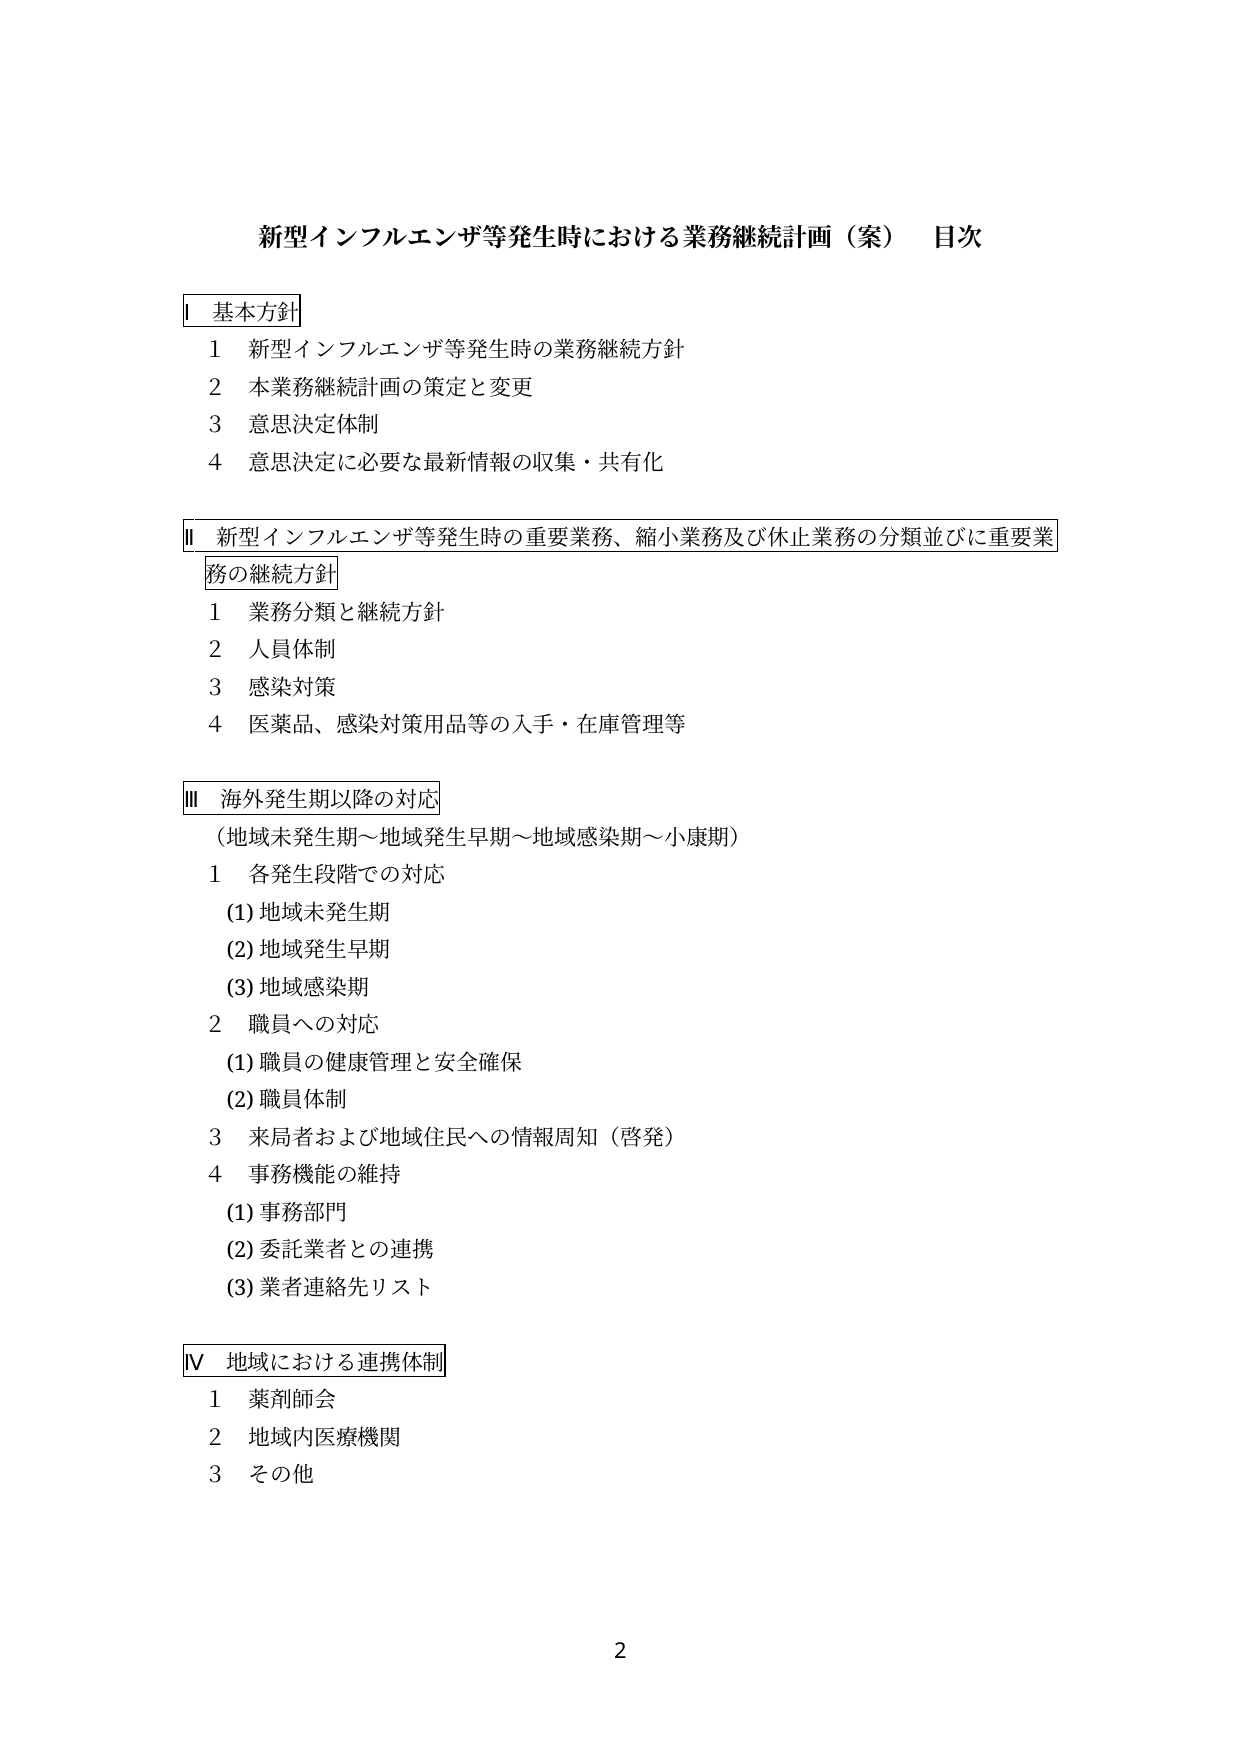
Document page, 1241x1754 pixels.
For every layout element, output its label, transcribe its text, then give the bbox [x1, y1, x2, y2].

text (3) 地域感染期 [183, 967, 1058, 1004]
text １ 業務分類と継続方針 [183, 592, 1058, 629]
text （地域未発生期～地域発生早期～地域感染期～小康期） [183, 817, 1058, 854]
text (1) 地域未発生期 [183, 892, 1058, 929]
text Ⅱ 新型インフルエンザ等発生時の重要業務、縮小業務及び休止業務の分類並びに重要業務の継続方針 [183, 552, 1058, 592]
text ２ 人員体制 [183, 629, 1058, 667]
text (2) 地域発生早期 [183, 929, 1058, 967]
text １ 各発生段階での対応 [183, 854, 1058, 892]
text ２ 地域内医療機関 [183, 1417, 1058, 1454]
text ４ 医薬品、感染対策用品等の入手・在庫管理等 [183, 704, 1058, 742]
text １ 薬剤師会 [183, 1379, 1058, 1417]
text (2) 委託業者との連携 [183, 1229, 1058, 1267]
text (1) 職員の健康管理と安全確保 [183, 1042, 1058, 1079]
text 新型インフルエンザ等発生時における業務継続計画（案） 目次 [183, 217, 1058, 254]
text Ⅲ 海外発生期以降の対応 [183, 779, 1058, 817]
text ３ その他 [183, 1454, 1058, 1492]
text (3) 業者連絡先リスト [183, 1267, 1058, 1304]
text １ 新型インフルエンザ等発生時の業務継続方針 [183, 329, 1058, 367]
text (1) 事務部門 [183, 1192, 1058, 1229]
text Ⅳ 地域における連携体制 [183, 1342, 1058, 1379]
text ４ 事務機能の維持 [183, 1154, 1058, 1192]
text ４ 意思決定に必要な最新情報の収集・共有化 [183, 442, 1058, 479]
text ３ 感染対策 [183, 667, 1058, 704]
text Ⅱ 新型インフルエンザ等発生時の重要業務、縮小業務及び休止業務の分類並びに重要業務の継続方針 [184, 520, 1057, 551]
text (2) 職員体制 [183, 1079, 1058, 1117]
text ２ 本業務継続計画の策定と変更 [183, 367, 1058, 404]
text ３ 来局者および地域住民への情報周知（啓発） [183, 1117, 1058, 1154]
text Ⅰ 基本方針 [183, 292, 1058, 329]
text ３ 意思決定体制 [183, 404, 1058, 442]
text ２ 職員への対応 [183, 1004, 1058, 1042]
